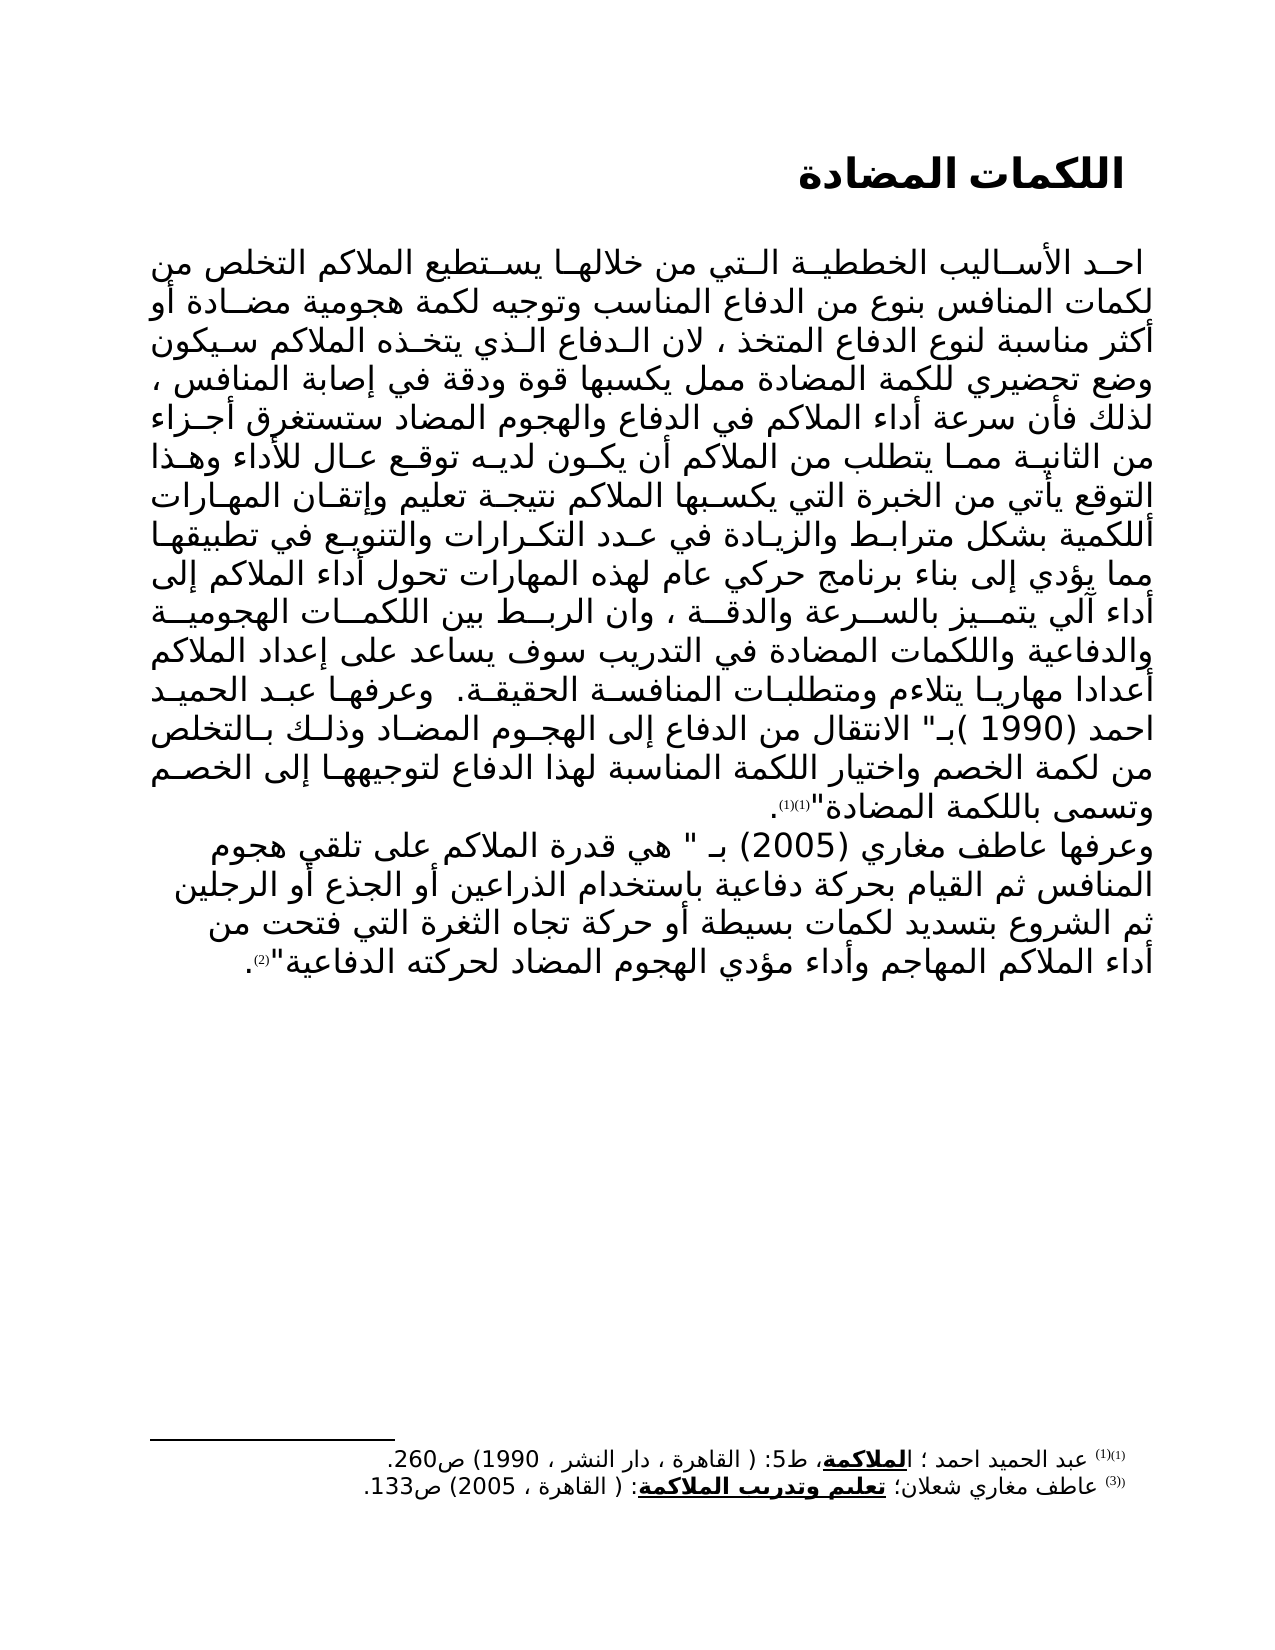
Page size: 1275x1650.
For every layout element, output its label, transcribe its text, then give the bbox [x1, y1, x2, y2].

text وعرفها عاطف مغاري (2005) بـ " هي قدرة الملاكم على تلقي هجوم المنافس ثم القيام بحركة دفاعية باستخدام الذراعين أو الجذع أو الرجلين ثم الشروع بتسديد لكمات بسيطة أو حركة تجاه الثغرة التي فتحت من أداء الملاكم المهاجم وأداء مؤدي الهجوم المضاد لحركته الدفاعية"(2). [150, 826, 1155, 982]
text احد الأساليب الخططية التي من خلالها يستطيع الملاكم التخلص من لكمات المنافس بنوع من الدفاع المناسب وتوجيه لكمة هجومية مضادة أو أكثر مناسبة لنوع الدفاع المتخذ ، لان الدفاع الذي يتخذه الملاكم سيكون وضع تحضيري للكمة المضادة ممل يكسبها قوة ودقة في إصابة المنافس ، لذلك فأن سرعة أداء الملاكم في الدفاع والهجوم المضاد ستستغرق أجزاء من الثانية مما يتطلب من الملاكم أن يكون لديه توقع عال للأداء وهذا التوقع يأتي من الخبرة التي يكسبها الملاكم نتيجة تعليم وإتقان المهارات أللكمية بشكل مترابط والزيادة في عدد التكرارات والتنويع في تطبيقها مما يؤدي إلى بناء برنامج حركي عام لهذه المهارات تحول أداء الملاكم إلى أداء آلي يتميز بالسرعة والدقة ، وان الربط بين اللكمات الهجومية والدفاعية واللكمات المضادة في التدريب سوف يساعد على إعداد الملاكم أعدادا مهاريا يتلاءم ومتطلبات المنافسة الحقيقة. وعرفها عبد الحميد احمد (1990 )بـ" الانتقال من الدفاع إلى الهجوم المضاد وذلك بالتخلص من لكمة الخصم واختيار اللكمة المناسبة لهذا الدفاع لتوجيهها إلى الخصم وتسمى باللكمة المضادة"(1). [150, 243, 1155, 826]
text اللكمات المضادة [120, 150, 1125, 198]
